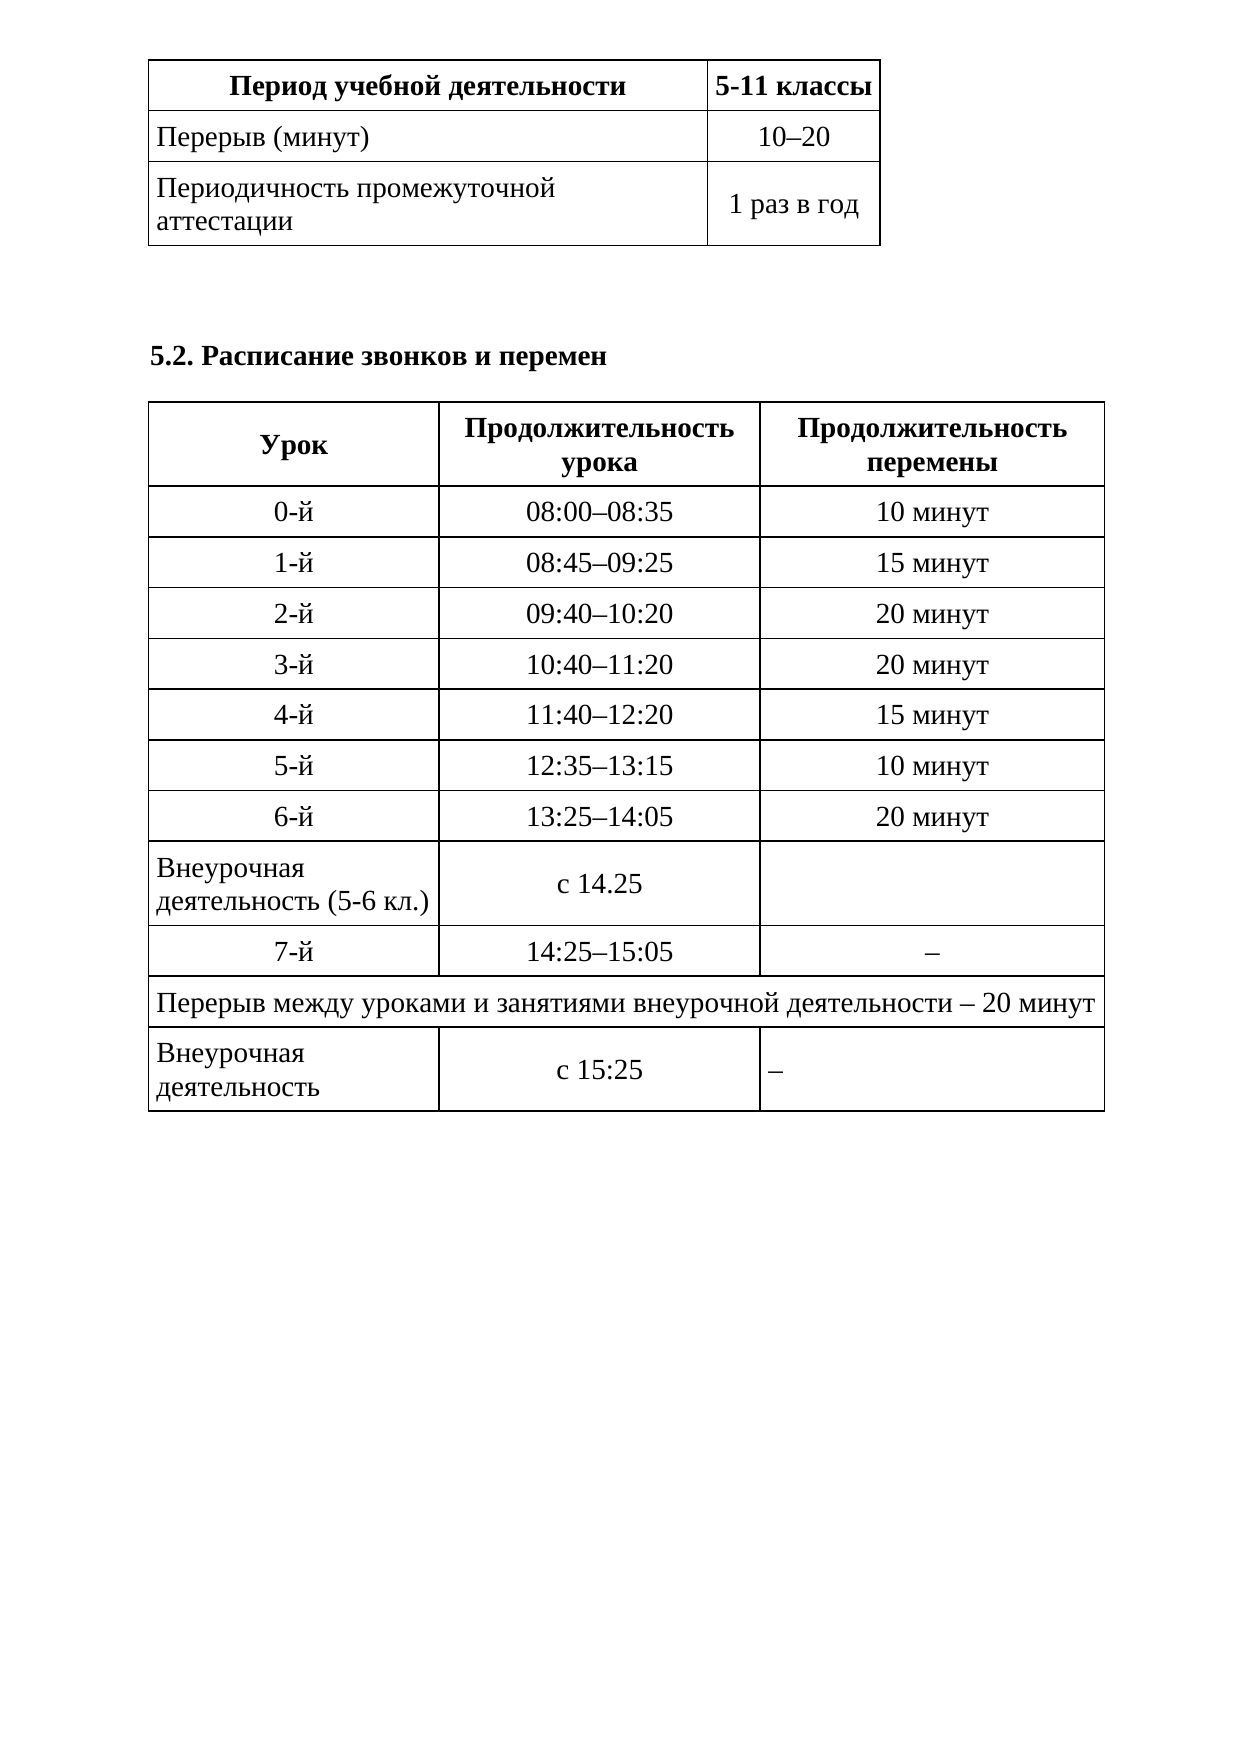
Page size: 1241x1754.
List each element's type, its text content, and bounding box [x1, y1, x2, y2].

table_header 5-11 классы [708, 61, 879, 110]
text 5.2. Расписание звонков и перемен [150, 338, 1090, 372]
table_cell с 15:25 [440, 1028, 759, 1110]
table_cell 10 минут [761, 487, 1104, 536]
table_cell 14:25–15:05 [440, 926, 759, 975]
table_cell Внеурочная деятельность [149, 1028, 438, 1110]
table_cell 10–20 [708, 111, 879, 161]
table_cell 1-й [149, 538, 438, 587]
table_cell 08:45–09:25 [440, 538, 759, 587]
table_cell 10:40–11:20 [440, 639, 759, 688]
table_cell 7-й [149, 926, 438, 975]
table_cell 08:00–08:35 [440, 487, 759, 536]
table_cell 20 минут [761, 791, 1104, 840]
table_cell 10 минут [761, 741, 1104, 789]
table_header Урок [149, 403, 438, 485]
table_cell 5-й [149, 741, 438, 789]
table_cell Перерыв (минут) [149, 111, 707, 161]
table_cell 15 минут [761, 690, 1104, 739]
table_cell с 14.25 [440, 842, 759, 924]
table_cell 15 минут [761, 538, 1104, 587]
table_cell 11:40–12:20 [440, 690, 759, 739]
table_header Период учебной деятельности [149, 61, 707, 110]
table_cell 13:25–14:05 [440, 791, 759, 840]
table_cell 20 минут [761, 588, 1104, 637]
table_cell 09:40–10:20 [440, 588, 759, 637]
table_header Продолжительность урока [440, 403, 759, 485]
table_cell 20 минут [761, 639, 1104, 688]
table_cell – [761, 1028, 1104, 1110]
table_cell Перерыв между уроками и занятиями внеурочной деятельности – 20 минут [149, 977, 1104, 1026]
table_cell – [761, 926, 1104, 975]
table_cell 4-й [149, 690, 438, 739]
table_cell 0-й [149, 487, 438, 536]
table_cell Периодичность промежуточной аттестации [149, 162, 707, 245]
table_cell 3-й [149, 639, 438, 688]
table_cell 2-й [149, 588, 438, 637]
table_cell 6-й [149, 791, 438, 840]
table_cell [761, 842, 1104, 924]
table_cell 1 раз в год [708, 162, 879, 245]
table_cell Внеурочная деятельность (5-6 кл.) [149, 842, 438, 924]
table_cell 12:35–13:15 [440, 741, 759, 789]
table_header Продолжительность перемены [761, 403, 1104, 485]
